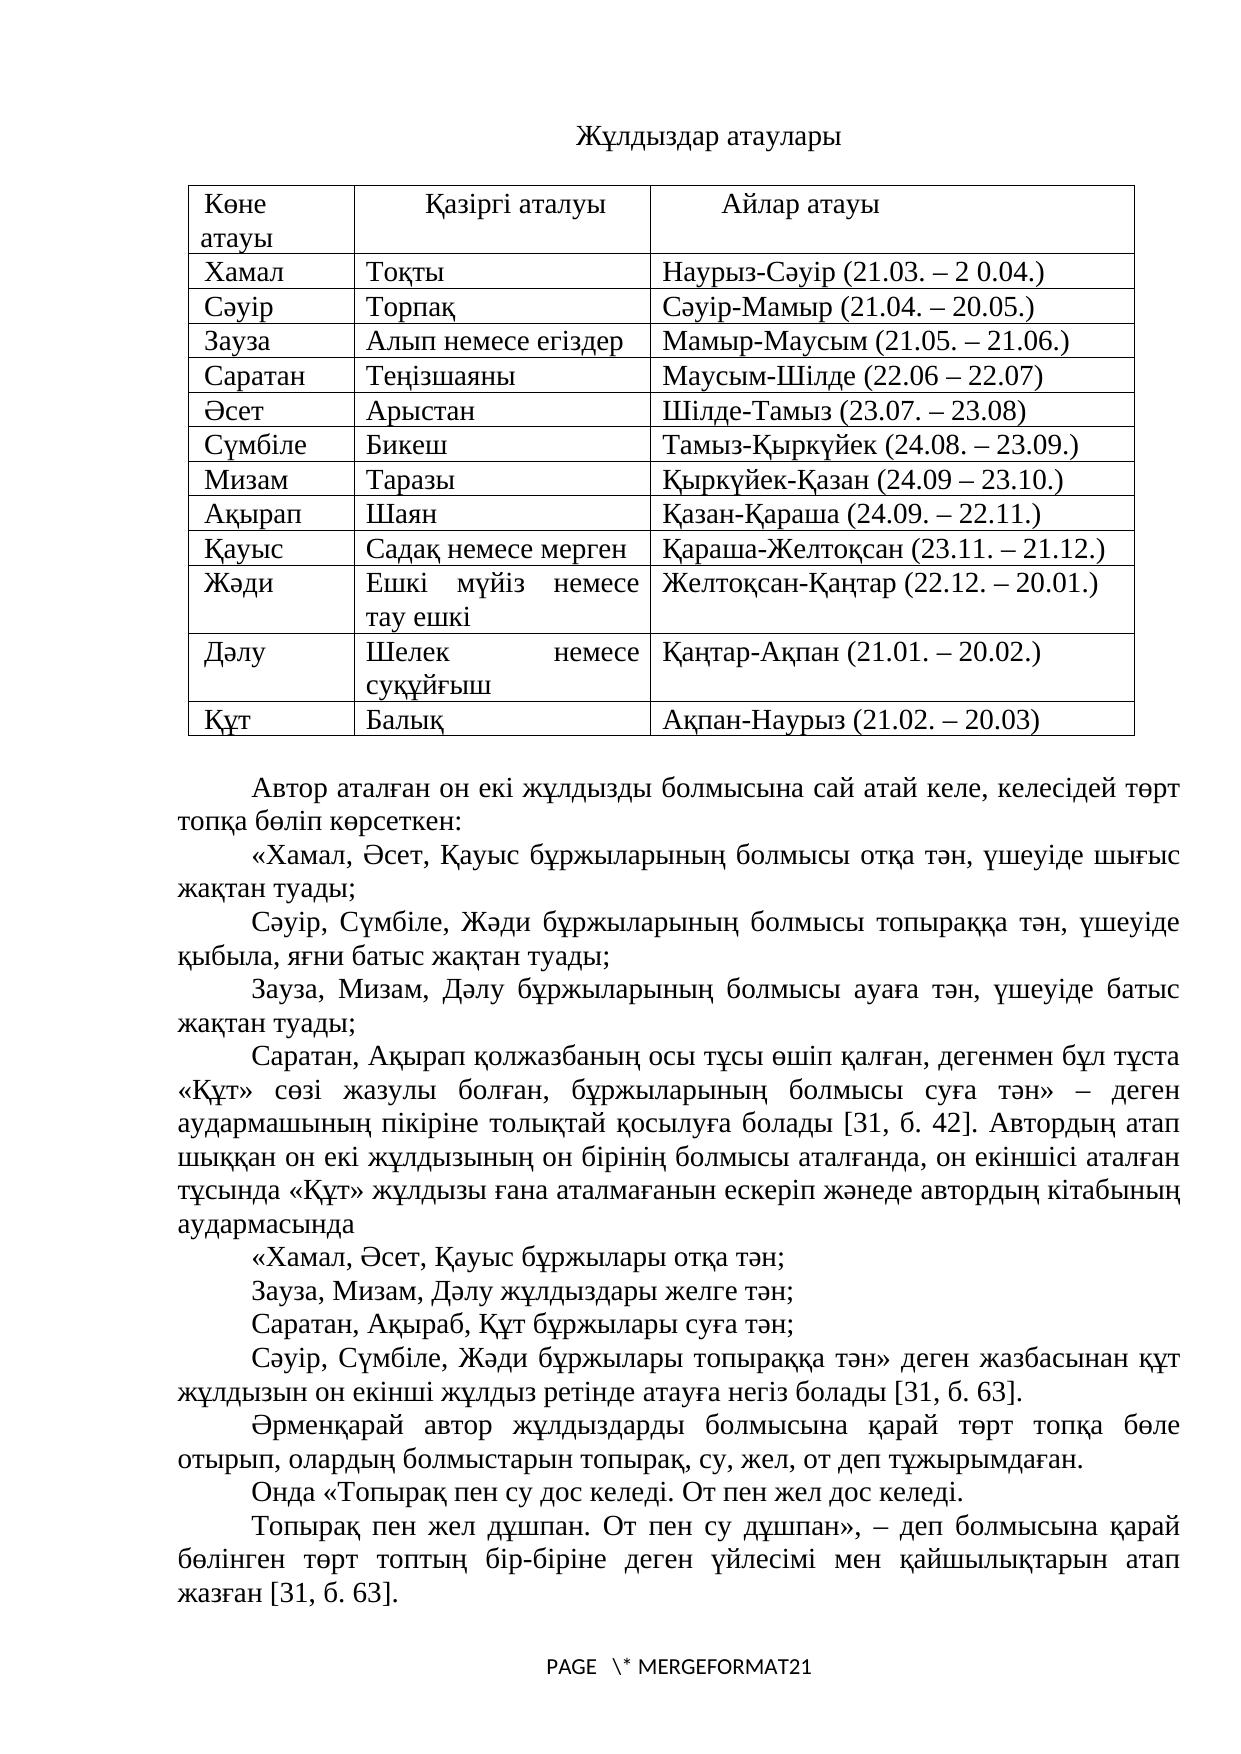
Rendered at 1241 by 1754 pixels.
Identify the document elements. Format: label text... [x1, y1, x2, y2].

table_cell Дәлу [189, 634, 354, 701]
table_header Қазіргі аталуы [355, 186, 650, 253]
table_cell Ақырап [189, 496, 354, 530]
table_cell Теңізшаяны [355, 358, 650, 392]
table_cell Құт [189, 702, 354, 735]
table_cell Балық [355, 702, 650, 735]
table_cell Желтоқсан-Қаңтар (22.12. – 20.01.) [651, 566, 1134, 633]
text Әрменқарай автор жұлдыздарды болмысына қарай төрт топқа бөле отырып, олардың болмыстарын топырақ, су, жел, от деп тұжырымдаған. [177, 1407, 1181, 1474]
table_cell Алып немесе егіздер [355, 324, 650, 357]
table_cell Ешкі мүйіз немесе тау ешкі [355, 566, 650, 633]
table_cell Саратан [189, 358, 354, 392]
table_cell Мизам [189, 462, 354, 495]
table_cell Тоқты [355, 254, 650, 288]
text Онда «Топырақ пен су дос келеді. От пен жел дос келеді. [177, 1474, 1181, 1508]
table_header Айлар атауы [651, 186, 1134, 253]
table_cell Торпақ [355, 289, 650, 322]
table_cell Арыстан [355, 393, 650, 426]
table_cell Шілде-Тамыз (23.07. – 23.08) [651, 393, 1134, 426]
table_cell Шаян [355, 496, 650, 530]
table_cell Таразы [355, 462, 650, 495]
table_cell Зауза [189, 324, 354, 357]
text Автор аталған он екі жұлдызды болмысына сай атай келе, келесідей төрт топқа бөліп көрсеткен: [177, 770, 1181, 837]
table_cell Әсет [189, 393, 354, 426]
table_cell Хамал [189, 254, 354, 288]
table_cell Наурыз-Сәуір (21.03. – 2 0.04.) [651, 254, 1134, 288]
table_cell Шелек немесе суқұйғыш [355, 634, 650, 701]
table_cell Сүмбіле [189, 427, 354, 461]
text Зауза, Мизам, Дәлу бұржыларының болмысы ауаға тән, үшеуіде батыс жақтан туады; [177, 971, 1181, 1038]
text Сәуір, Сүмбіле, Жәди бұржылары топыраққа тән» деген жазбасынан құт жұлдызын он екінші жұлдыз ретінде атауға негіз болады [31, б. 63]. [177, 1340, 1181, 1407]
text «Хамал, Әсет, Қауыс бұржыларының болмысы отқа тән, үшеуіде шығыс жақтан туады; [177, 837, 1181, 904]
table_cell Қауыс [189, 531, 354, 564]
table_cell Сәуір [189, 289, 354, 322]
text Топырақ пен жел дұшпан. От пен су дұшпан», – деп болмысына қарай бөлінген төрт топтың бір-біріне деген үйлесімі мен қайшылықтарын атап жазған [31, б. 63]. [177, 1508, 1181, 1608]
text Сәуір, Сүмбіле, Жәди бұржыларының болмысы топыраққа тән, үшеуіде қыбыла, яғни батыс жақтан туады; [177, 904, 1181, 971]
table_cell Тамыз-Қыркүйек (24.08. – 23.09.) [651, 427, 1134, 461]
table_cell Бикеш [355, 427, 650, 461]
text «Хамал, Әсет, Қауыс бұржылары отқа тән; [177, 1239, 1181, 1273]
table_cell Қараша-Желтоқсан (23.11. – 21.12.) [651, 531, 1134, 564]
table_cell Қыркүйек-Қазан (24.09 – 23.10.) [651, 462, 1134, 495]
text Саратан, Ақыраб, Құт бұржылары суға тән; [177, 1307, 1181, 1340]
table_cell Маусым-Шілде (22.06 – 22.07) [651, 358, 1134, 392]
table_cell Ақпан-Наурыз (21.02. – 20.03) [651, 702, 1134, 735]
table_cell Қаңтар-Ақпан (21.01. – 20.02.) [651, 634, 1134, 701]
table_cell Мамыр-Маусым (21.05. – 21.06.) [651, 324, 1134, 357]
table_cell Жәди [189, 566, 354, 633]
text Зауза, Мизам, Дәлу жұлдыздары желге тән; [177, 1273, 1181, 1307]
table_header Көне атауы [189, 186, 354, 253]
text Жұлдыздар атаулары [177, 118, 1181, 152]
table_cell Қазан-Қараша (24.09. – 22.11.) [651, 496, 1134, 530]
text Саратан, Ақырап қолжазбаның осы тұсы өшіп қалған, дегенмен бұл тұста «Құт» сөзі жазулы болған, бұржыларының болмысы суға тән» – деген аудармашының пікіріне толықтай қосылуға болады [31, б. 42]. Автордың атап шыққан он екі жұлдызының он бірінің болмысы аталғанда, он екіншісі аталған тұсында «Құт» жұлдызы ғана аталмағанын ескеріп жәнеде автордың кітабының аудармасында [177, 1038, 1181, 1239]
table_cell Садақ немесе мерген [355, 531, 650, 564]
table_cell Сәуір-Мамыр (21.04. – 20.05.) [651, 289, 1134, 322]
